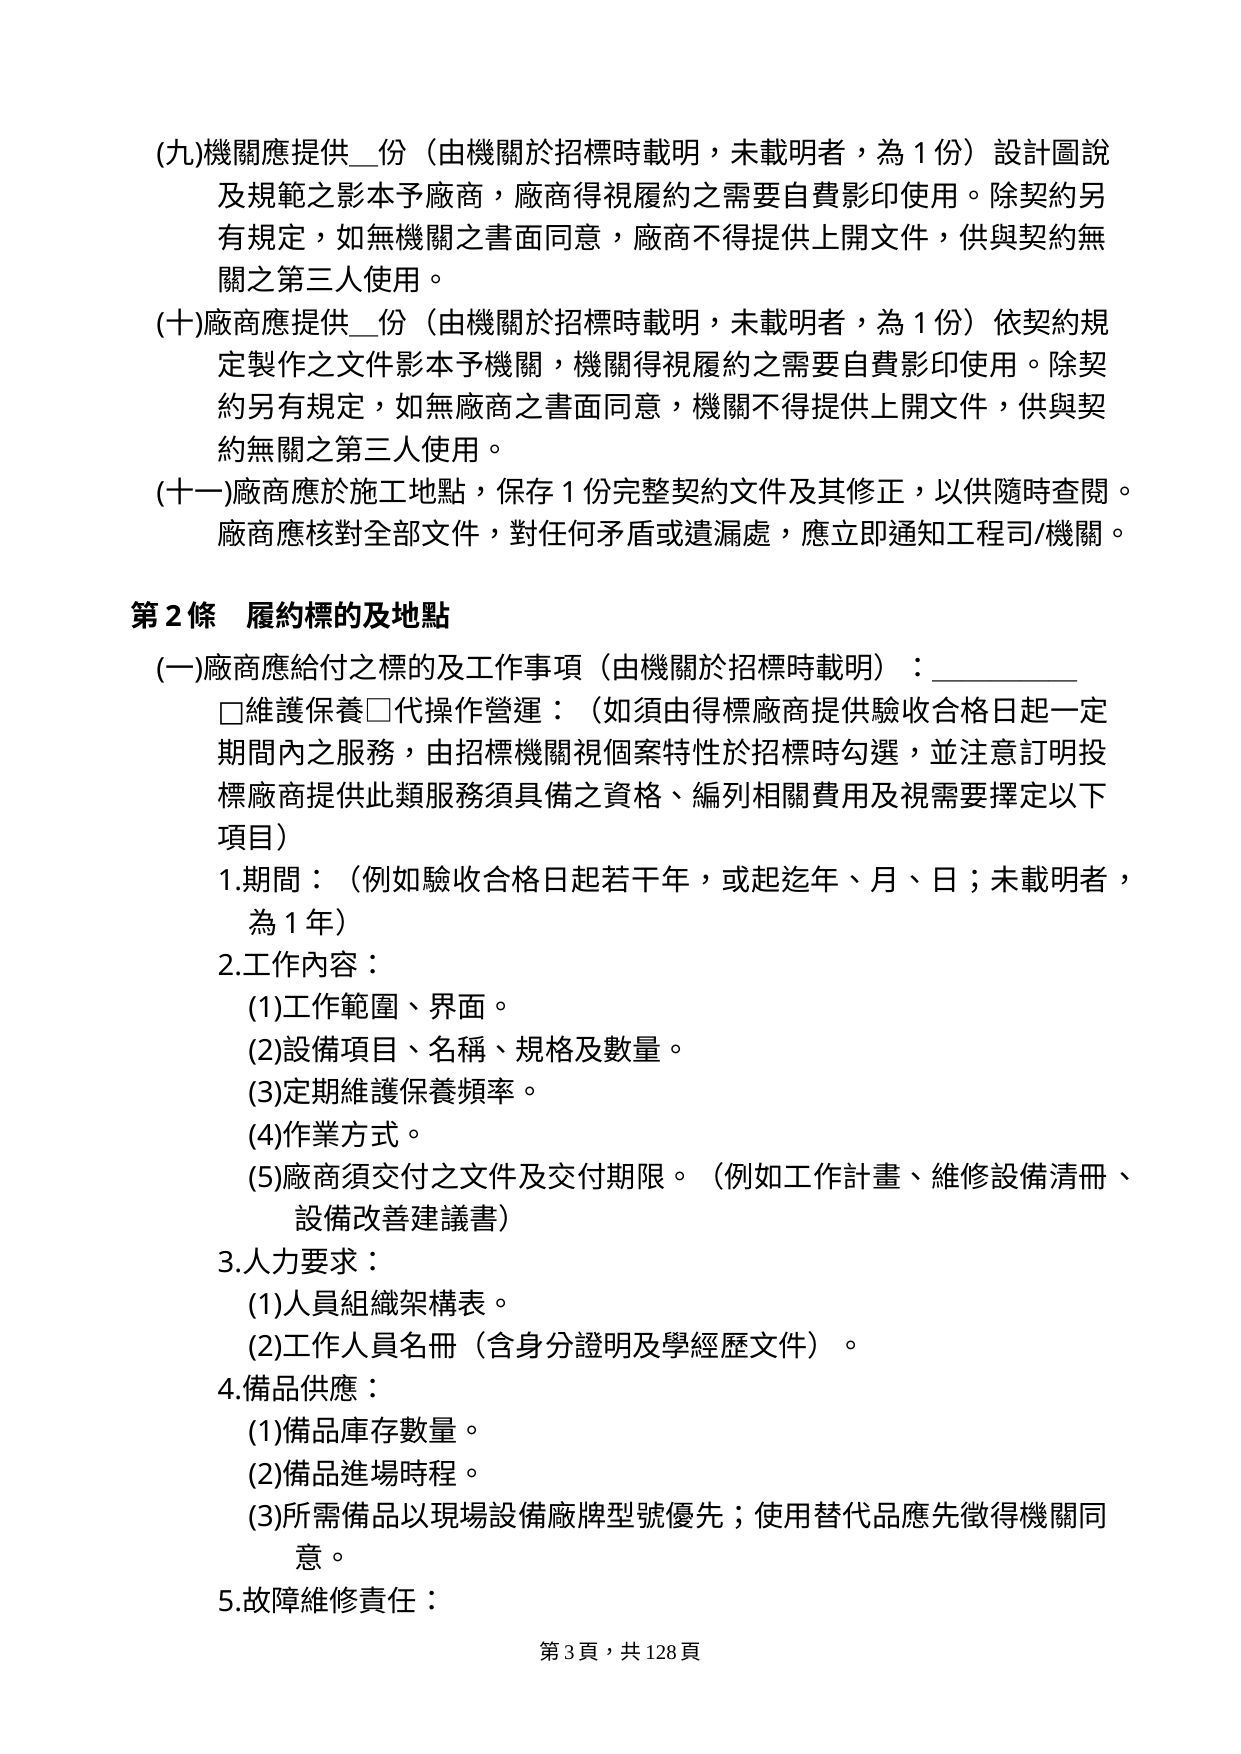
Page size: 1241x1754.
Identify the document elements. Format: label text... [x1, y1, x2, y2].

text (3)所需備品以現場設備廠牌型號優先；使用替代品應先徵得機關同意。 [248, 1493, 1110, 1577]
text 5.故障維修責任： [217, 1577, 1110, 1620]
text (2)工作人員名冊（含身分證明及學經歷文件）。 [248, 1323, 1110, 1365]
text 2.工作內容： [217, 942, 1110, 984]
text (十一)廠商應於施工地點，保存1份完整契約文件及其修正，以供隨時查閱。廠商應核對全部文件，對任何矛盾或遺漏處，應立即通知工程司/機關。 [156, 468, 1110, 553]
text (1)人員組織架構表。 [248, 1281, 1110, 1323]
text 3.人力要求： [217, 1238, 1110, 1281]
text (2)設備項目、名稱、規格及數量。 [248, 1026, 1110, 1069]
text □維護保養□代操作營運：（如須由得標廠商提供驗收合格日起一定期間內之服務，由招標機關視個案特性於招標時勾選，並注意訂明投標廠商提供此類服務須具備之資格、編列相關費用及視需要擇定以下項目） [217, 687, 1110, 857]
text (一)廠商應給付之標的及工作事項（由機關於招標時載明）：＿＿＿＿＿ [156, 645, 1110, 687]
text 第2條 履約標的及地點 [130, 593, 1110, 635]
text (4)作業方式。 [248, 1111, 1110, 1153]
text (2)備品進場時程。 [248, 1450, 1110, 1493]
text (1)備品庫存數量。 [248, 1408, 1110, 1450]
text (1)工作範圍、界面。 [248, 984, 1110, 1026]
text 4.備品供應： [217, 1365, 1110, 1408]
text 1.期間：（例如驗收合格日起若干年，或起迄年、月、日；未載明者，為1年） [217, 857, 1110, 942]
text (3)定期維護保養頻率。 [248, 1069, 1110, 1111]
text (九)機關應提供＿份（由機關於招標時載明，未載明者，為1份）設計圖說及規範之影本予廠商，廠商得視履約之需要自費影印使用。除契約另有規定，如無機關之書面同意，廠商不得提供上開文件，供與契約無關之第三人使用。 [156, 130, 1110, 299]
text (5)廠商須交付之文件及交付期限。（例如工作計畫、維修設備清冊、設備改善建議書） [248, 1153, 1110, 1238]
text (十)廠商應提供＿份（由機關於招標時載明，未載明者，為1份）依契約規定製作之文件影本予機關，機關得視履約之需要自費影印使用。除契約另有規定，如無廠商之書面同意，機關不得提供上開文件，供與契約無關之第三人使用。 [156, 299, 1110, 468]
